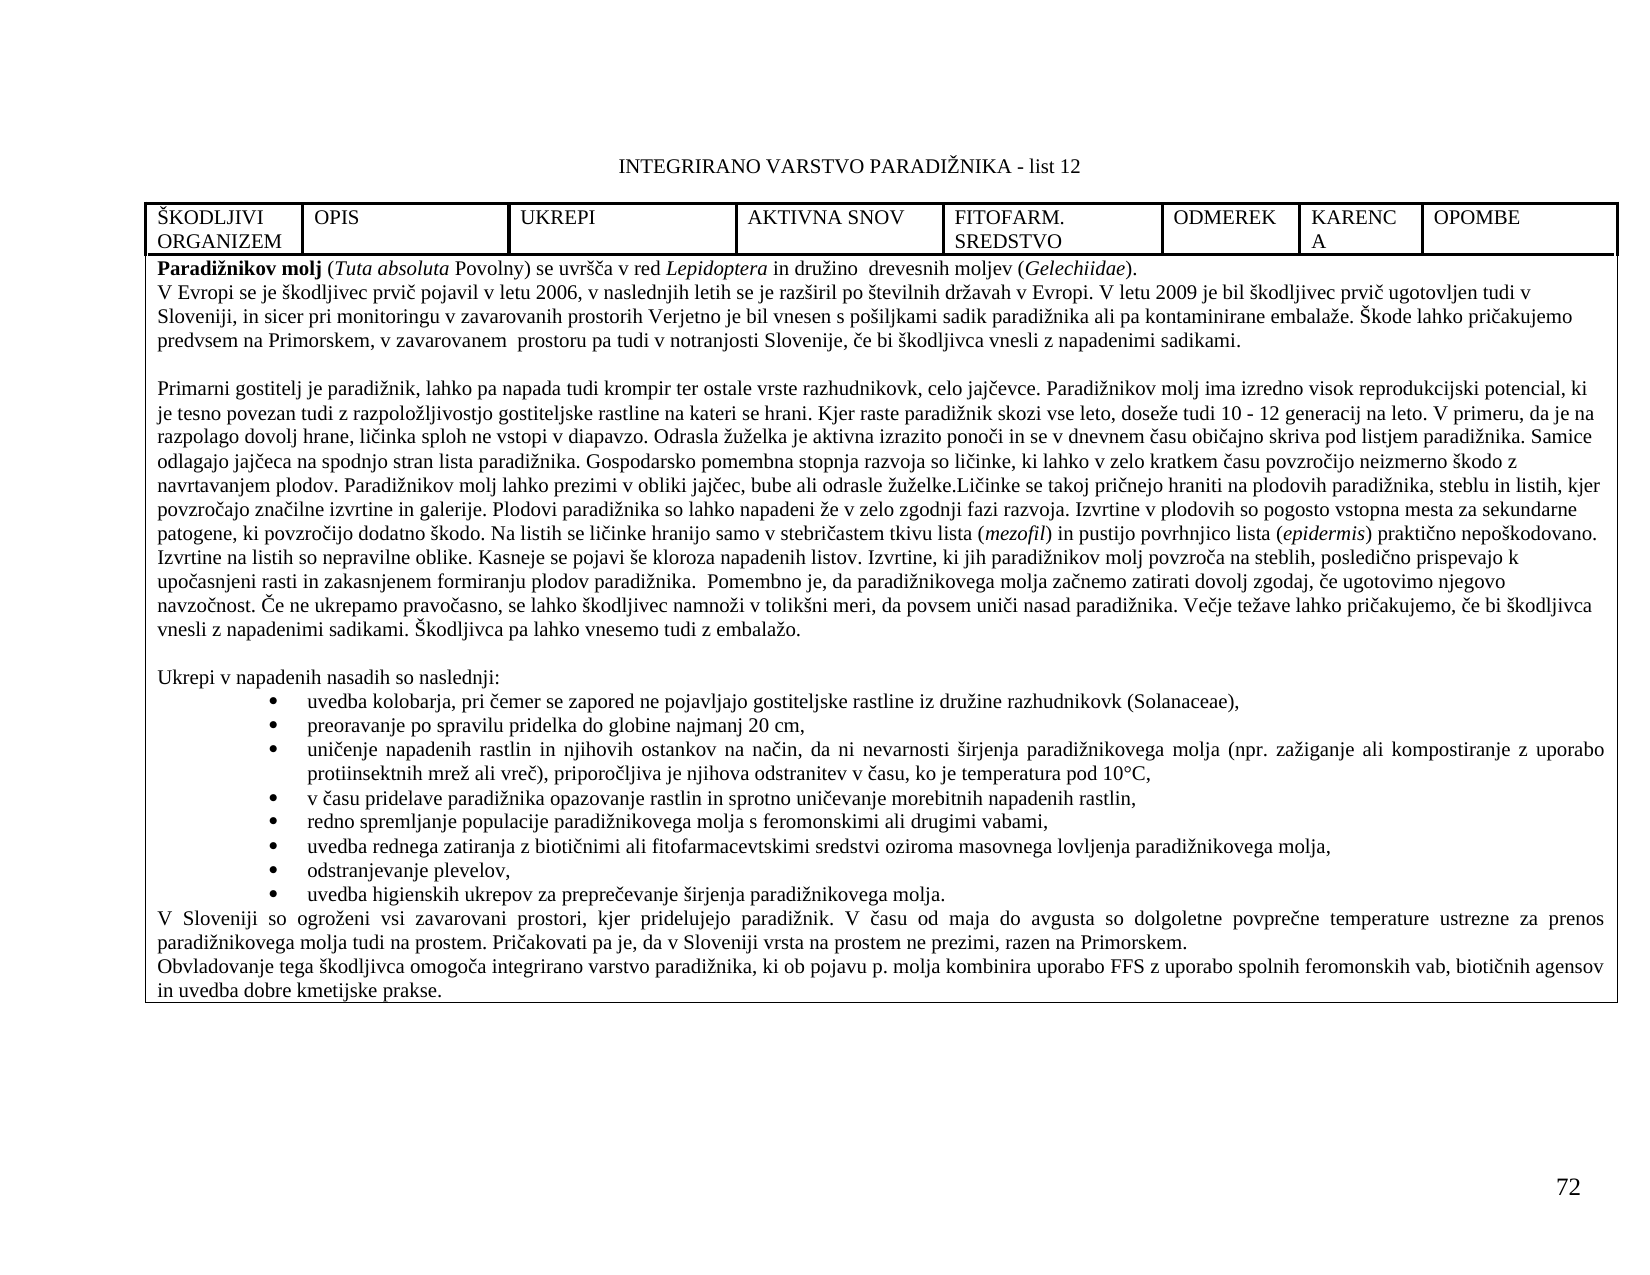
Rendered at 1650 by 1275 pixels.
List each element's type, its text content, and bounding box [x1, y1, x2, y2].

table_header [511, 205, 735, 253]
text INTEGRIRANO VARSTVO PARADIŽNIKA - list 12 [118, 153, 1581, 178]
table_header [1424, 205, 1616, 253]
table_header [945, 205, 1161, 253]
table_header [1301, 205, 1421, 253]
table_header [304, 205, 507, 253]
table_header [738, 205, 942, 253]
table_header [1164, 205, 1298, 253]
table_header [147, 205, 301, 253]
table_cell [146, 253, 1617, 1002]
